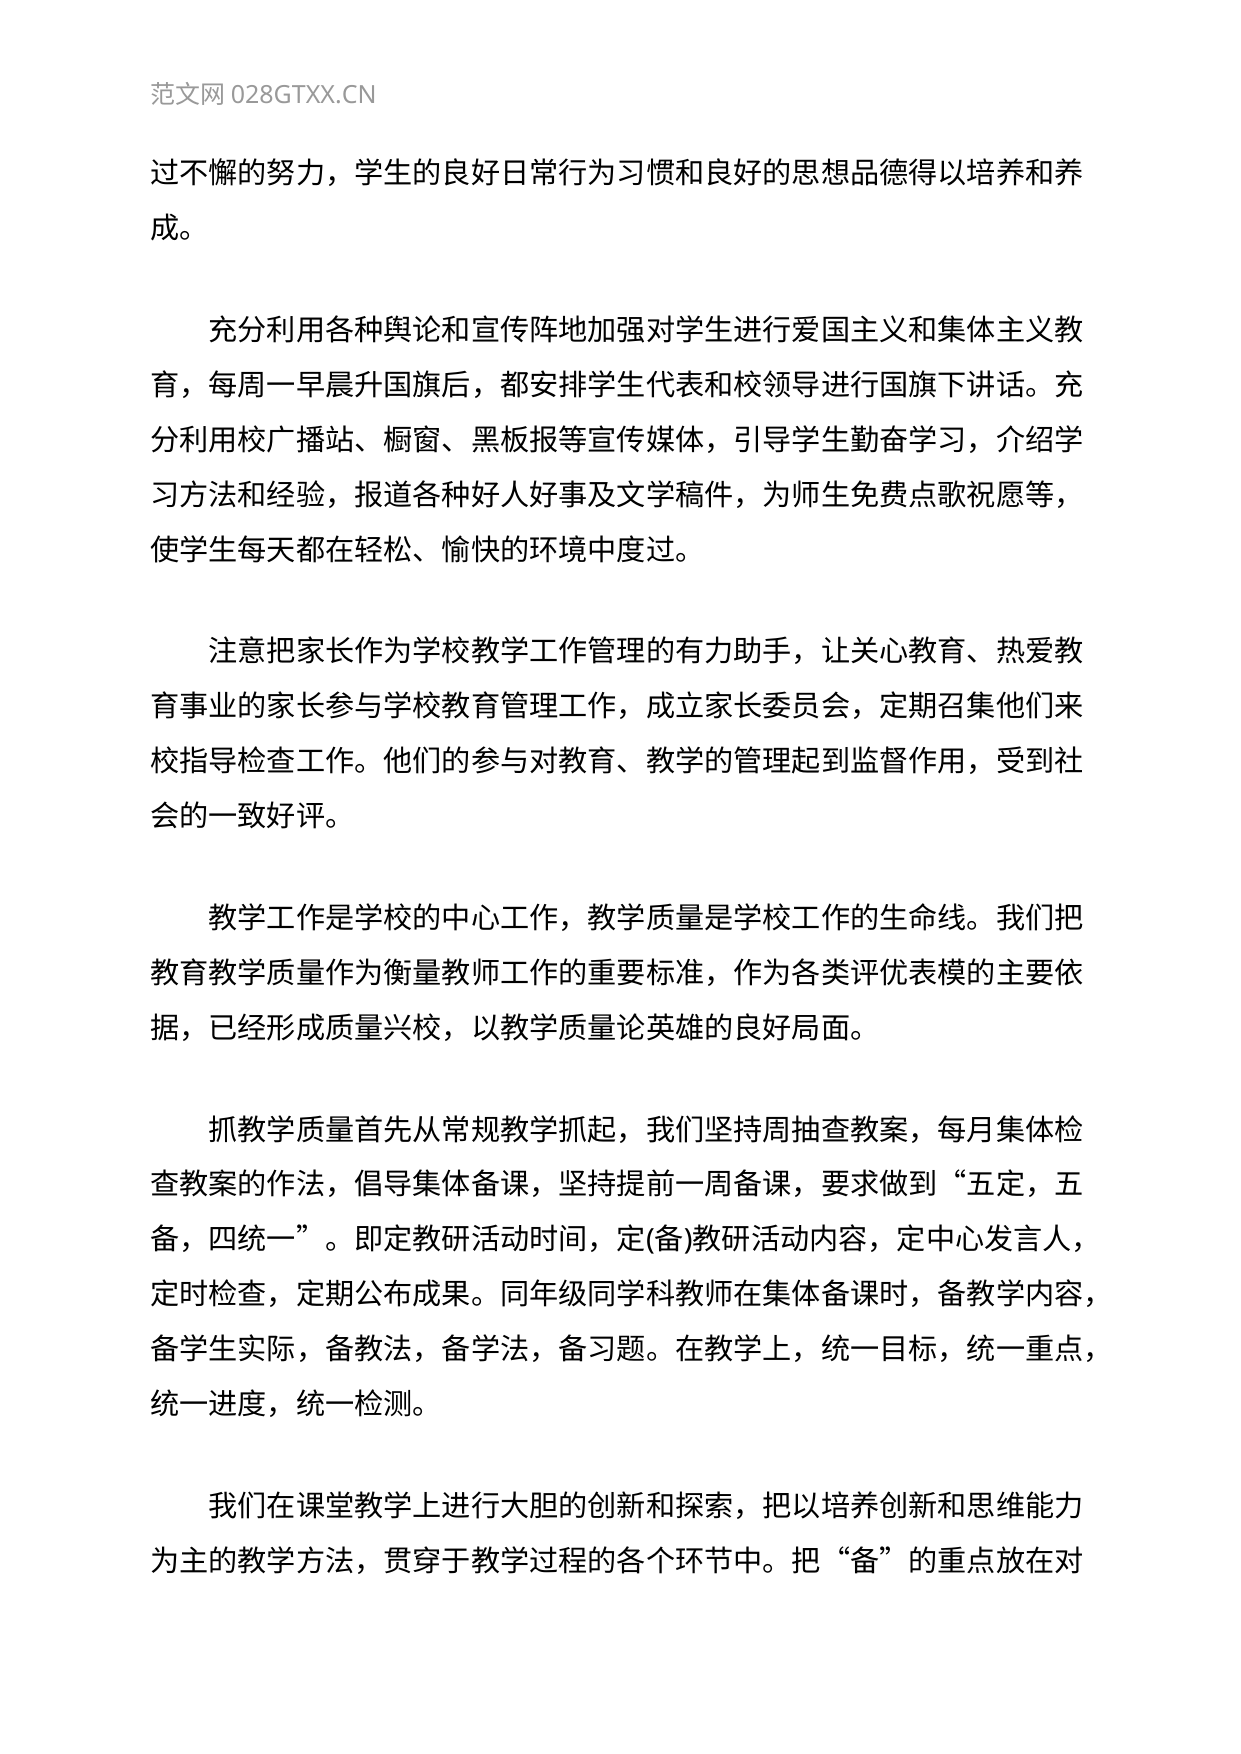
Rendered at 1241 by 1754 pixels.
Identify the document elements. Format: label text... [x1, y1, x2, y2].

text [150, 1482, 1090, 1579]
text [150, 150, 1090, 247]
text 教学工作是学校的中心工作，教学质量是学校工作的生命线。我们把教育教学质量作为衡量教师工作的重要标准，作为各类评优表模的主要依据，已经形成质量兴校，以教学质量论英雄的良好局面。 [150, 894, 1090, 1047]
text 抓教学质量首先从常规教学抓起，我们坚持周抽查教案，每月集体检查教案的作法，倡导集体备课，坚持提前一周备课，要求做到“五定，五备，四统一”。即定教研活动时间，定(备)教研活动内容，定中心发言人，定时检查，定期公布成果。同年级同学科教师在集体备课时，备教学内容，备学生实际，备教法，备学法，备习题。在教学上，统一目标，统一重点，统一进度，统一检测。 [150, 1106, 1090, 1423]
text 注意把家长作为学校教学工作管理的有力助手，让关心教育、热爱教育事业的家长参与学校教育管理工作，成立家长委员会，定期召集他们来校指导检查工作。他们的参与对教育、教学的管理起到监督作用，受到社会的一致好评。 [150, 628, 1090, 835]
text 充分利用各种舆论和宣传阵地加强对学生进行爱国主义和集体主义教育，每周一早晨升国旗后，都安排学生代表和校领导进行国旗下讲话。充分利用校广播站、橱窗、黑板报等宣传媒体，引导学生勤奋学习，介绍学习方法和经验，报道各种好人好事及文学稿件，为师生免费点歌祝愿等，使学生每天都在轻松、愉快的环境中度过。 [150, 307, 1090, 568]
